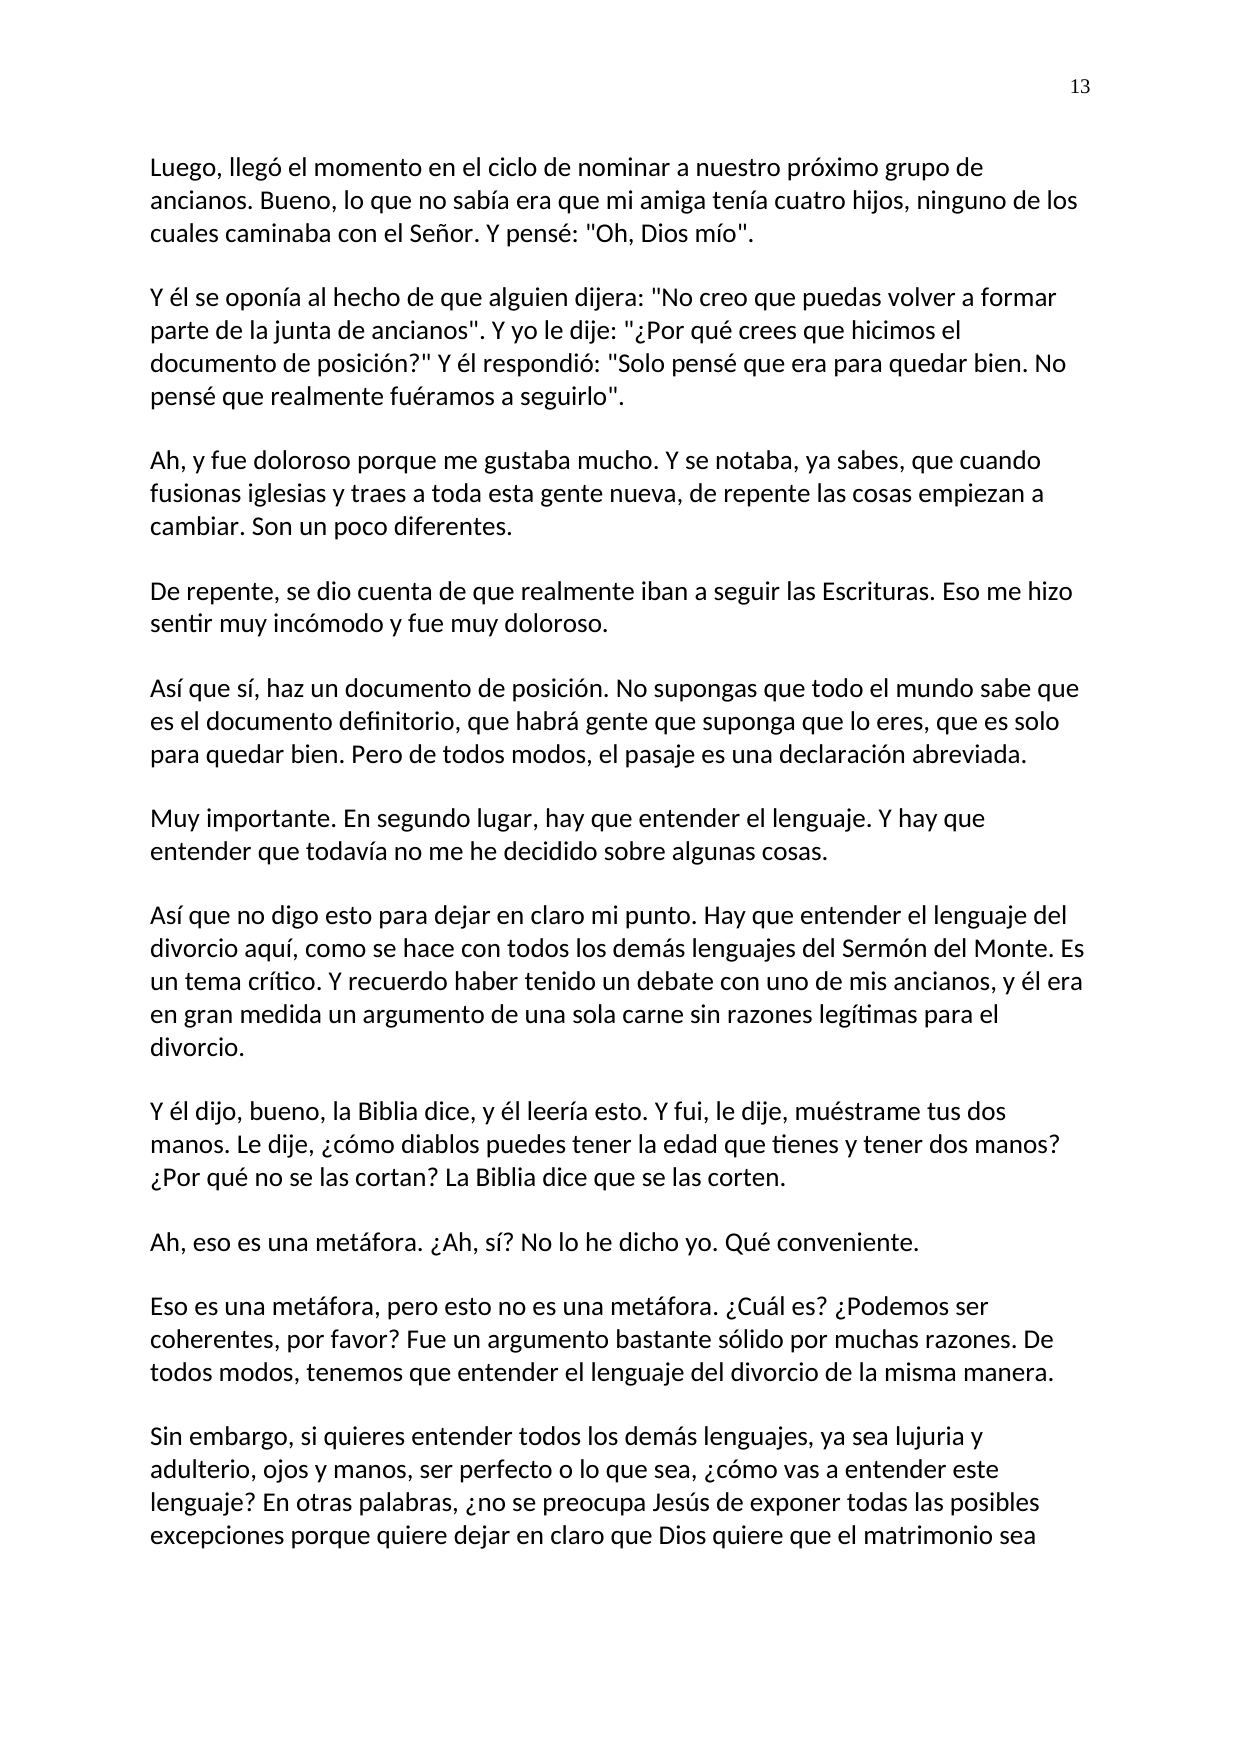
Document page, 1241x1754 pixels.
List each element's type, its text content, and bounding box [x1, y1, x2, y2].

text Ah, eso es una metáfora. ¿Ah, sí? No lo he dicho yo. Qué conveniente. [150, 1225, 1090, 1258]
text Así que sí, haz un documento de posición. No supongas que todo el mundo sabe que es el documento definitorio, que habrá gente que suponga que lo eres, que es solo para quedar bien. Pero de todos modos, el pasaje es una declaración abreviada. [150, 671, 1090, 770]
text Luego, llegó el momento en el ciclo de nominar a nuestro próximo grupo de ancianos. Bueno, lo que no sabía era que mi amiga tenía cuatro hijos, ninguno de los cuales caminaba con el Señor. Y pensé: "Oh, Dios mío". [150, 150, 1090, 249]
text Y él se oponía al hecho de que alguien dijera: "No creo que puedas volver a formar parte de la junta de ancianos". Y yo le dije: "¿Por qué crees que hicimos el documento de posición?" Y él respondió: "Solo pensé que era para quedar bien. No pensé que realmente fuéramos a seguirlo". [150, 280, 1090, 412]
text Ah, y fue doloroso porque me gustaba mucho. Y se notaba, ya sabes, que cuando fusionas iglesias y traes a toda esta gente nueva, de repente las cosas empiezan a cambiar. Son un poco diferentes. [150, 443, 1090, 542]
text Y él dijo, bueno, la Biblia dice, y él leería esto. Y fui, le dije, muéstrame tus dos manos. Le dije, ¿cómo diablos puedes tener la edad que tienes y tener dos manos? ¿Por qué no se las cortan? La Biblia dice que se las corten. [150, 1094, 1090, 1193]
text Muy importante. En segundo lugar, hay que entender el lenguaje. Y hay que entender que todavía no me he decidido sobre algunas cosas. [150, 801, 1090, 867]
text De repente, se dio cuenta de que realmente iban a seguir las Escrituras. Eso me hizo sentir muy incómodo y fue muy doloroso. [150, 574, 1090, 640]
text Así que no digo esto para dejar en claro mi punto. Hay que entender el lenguaje del divorcio aquí, como se hace con todos los demás lenguajes del Sermón del Monte. Es un tema crítico. Y recuerdo haber tenido un debate con uno de mis ancianos, y él era en gran medida un argumento de una sola carne sin razones legítimas para el divorcio. [150, 898, 1090, 1063]
text Eso es una metáfora, pero esto no es una metáfora. ¿Cuál es? ¿Podemos ser coherentes, por favor? Fue un argumento bastante sólido por muchas razones. De todos modos, tenemos que entender el lenguaje del divorcio de la misma manera. [150, 1289, 1090, 1388]
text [150, 1419, 1090, 1551]
